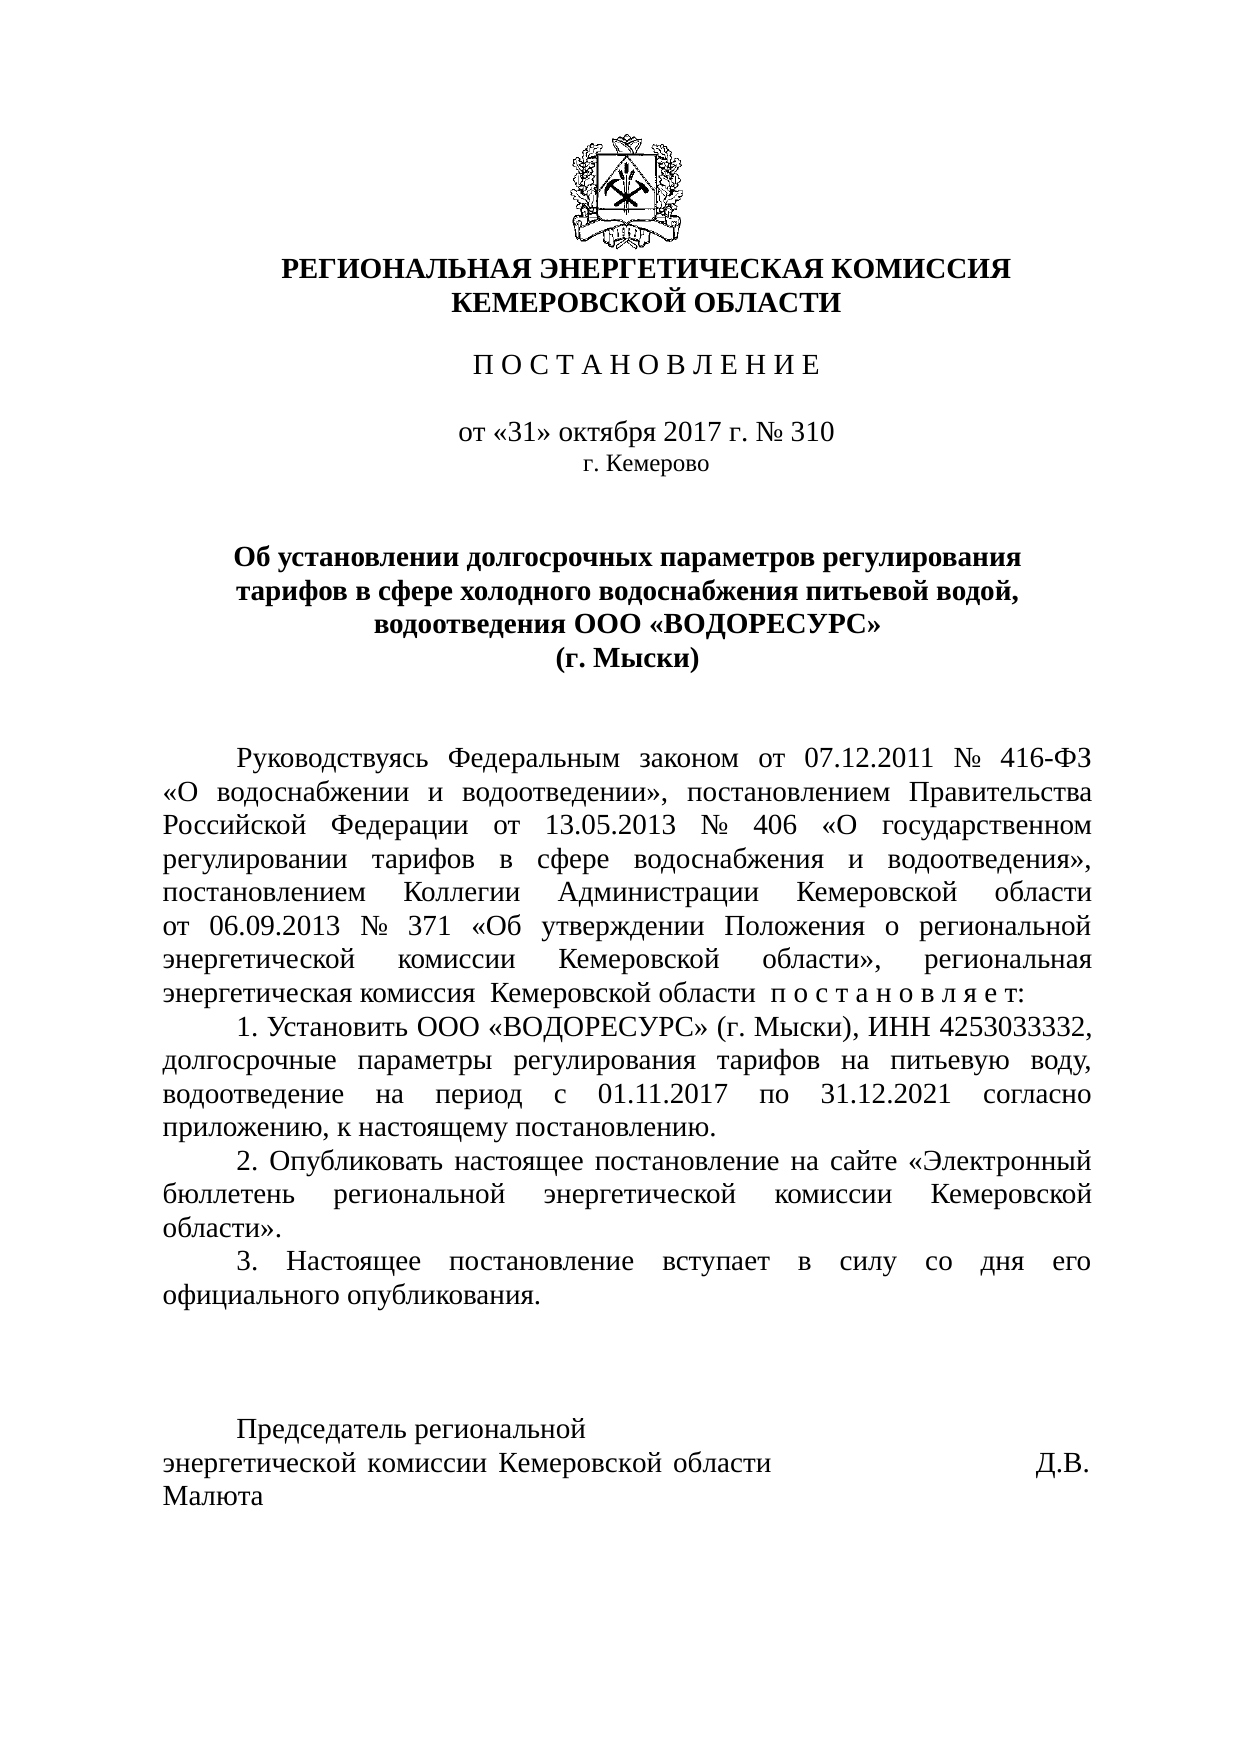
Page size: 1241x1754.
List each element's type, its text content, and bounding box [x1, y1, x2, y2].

text от «31» октября 2017 г. № 310 [200, 414, 1092, 448]
picture [568, 132, 687, 252]
text Руководствуясь Федеральным законом от 07.12.2011 № 416-ФЗ «О водоснабжении и водоотведении», постановлением Правительства Российской Федерации от 13.05.2013 № 406 «О государственном регулировании тарифов в сфере водоснабжения и водоотведения», постановлением Коллегии Администрации Кемеровской области от 06.09.2013 № 371 «Об утверждении Положения о региональной энергетической комиссии Кемеровской области», региональная энергетическая комиссия Кемеровской области п о с т а н о в л я е т: [162, 740, 1092, 1009]
subtitle КЕМЕРОВСКОЙ ОБЛАСТИ [200, 285, 1092, 319]
text энергетической комиссии Кемеровской области Д.В. Малюта [162, 1445, 1092, 1512]
text 1. Установить ООО «ВОДОРЕСУРС» (г. Мыски), ИНН 4253033332, долгосрочные параметры регулирования тарифов на питьевую воду, водоотведение на период с 01.11.2017 по 31.12.2021 согласно приложению, к настоящему постановлению. [162, 1009, 1092, 1143]
text 3. Настоящее постановление вступает в силу со дня его официального опубликования. [162, 1243, 1092, 1311]
text 2. Опубликовать настоящее постановление на сайте «Электронный бюллетень региональной энергетической комиссии Кемеровской области». [162, 1143, 1092, 1243]
text г. Кемерово [200, 448, 1092, 477]
subtitle РЕГИОНАЛЬНАЯ ЭНЕРГЕТИЧЕСКАЯ КОМИССИЯ [200, 122, 1092, 285]
text (г. Мыски) [162, 640, 1092, 673]
text Об установлении долгосрочных параметров регулирования [162, 539, 1092, 573]
text Председатель региональной [162, 1411, 1092, 1445]
subtitle П О С Т А Н О В Л Е Н И Е [200, 347, 1092, 381]
text тарифов в сфере холодного водоснабжения питьевой водой, водоотведения ООО «ВОДОРЕСУРС» [162, 573, 1092, 640]
